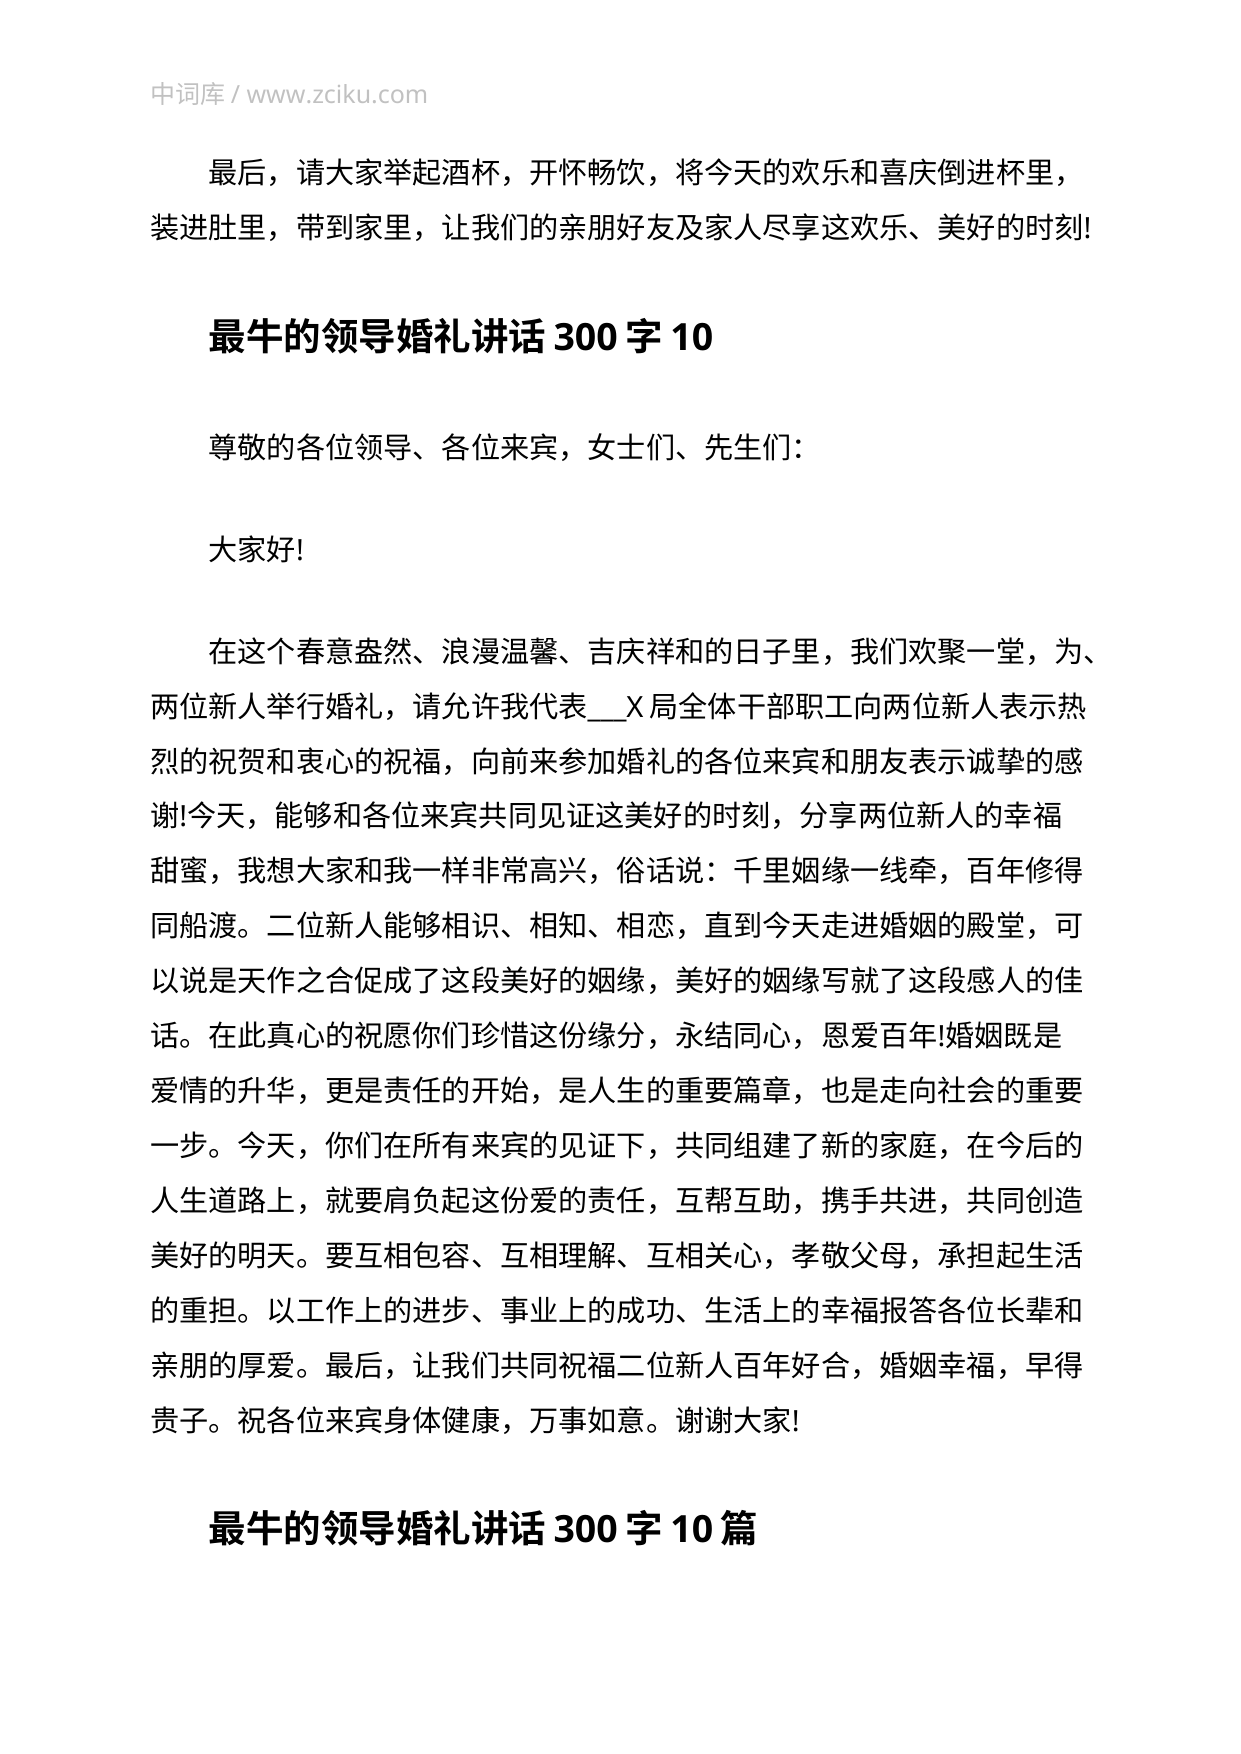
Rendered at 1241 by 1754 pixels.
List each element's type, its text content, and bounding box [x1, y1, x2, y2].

text 大家好! [150, 526, 1090, 569]
text 在这个春意盎然、浪漫温馨、吉庆祥和的日子里，我们欢聚一堂，为、两位新人举行婚礼，请允许我代表___X局全体干部职工向两位新人表示热烈的祝贺和衷心的祝福，向前来参加婚礼的各位来宾和朋友表示诚挚的感谢!今天，能够和各位来宾共同见证这美好的时刻，分享两位新人的幸福甜蜜，我想大家和我一样非常高兴，俗话说：千里姻缘一线牵，百年修得同船渡。二位新人能够相识、相知、相恋，直到今天走进婚姻的殿堂，可以说是天作之合促成了这段美好的姻缘，美好的姻缘写就了这段感人的佳话。在此真心的祝愿你们珍惜这份缘分，永结同心，恩爱百年!婚姻既是爱情的升华，更是责任的开始，是人生的重要篇章，也是走向社会的重要一步。今天，你们在所有来宾的见证下，共同组建了新的家庭，在今后的人生道路上，就要肩负起这份爱的责任，互帮互助，携手共进，共同创造美好的明天。要互相包容、互相理解、互相关心，孝敬父母，承担起生活的重担。以工作上的进步、事业上的成功、生活上的幸福报答各位长辈和亲朋的厚爱。最后，让我们共同祝福二位新人百年好合，婚姻幸福，早得贵子。祝各位来宾身体健康，万事如意。谢谢大家! [150, 628, 1090, 1439]
text 最牛的领导婚礼讲话300字10篇 [150, 1499, 1090, 1553]
text 尊敬的各位领导、各位来宾，女士们、先生们： [150, 424, 1090, 467]
text 最牛的领导婚礼讲话300字10 [150, 307, 1090, 361]
text 最后，请大家举起酒杯，开怀畅饮，将今天的欢乐和喜庆倒进杯里，装进肚里，带到家里，让我们的亲朋好友及家人尽享这欢乐、美好的时刻! [150, 150, 1090, 247]
